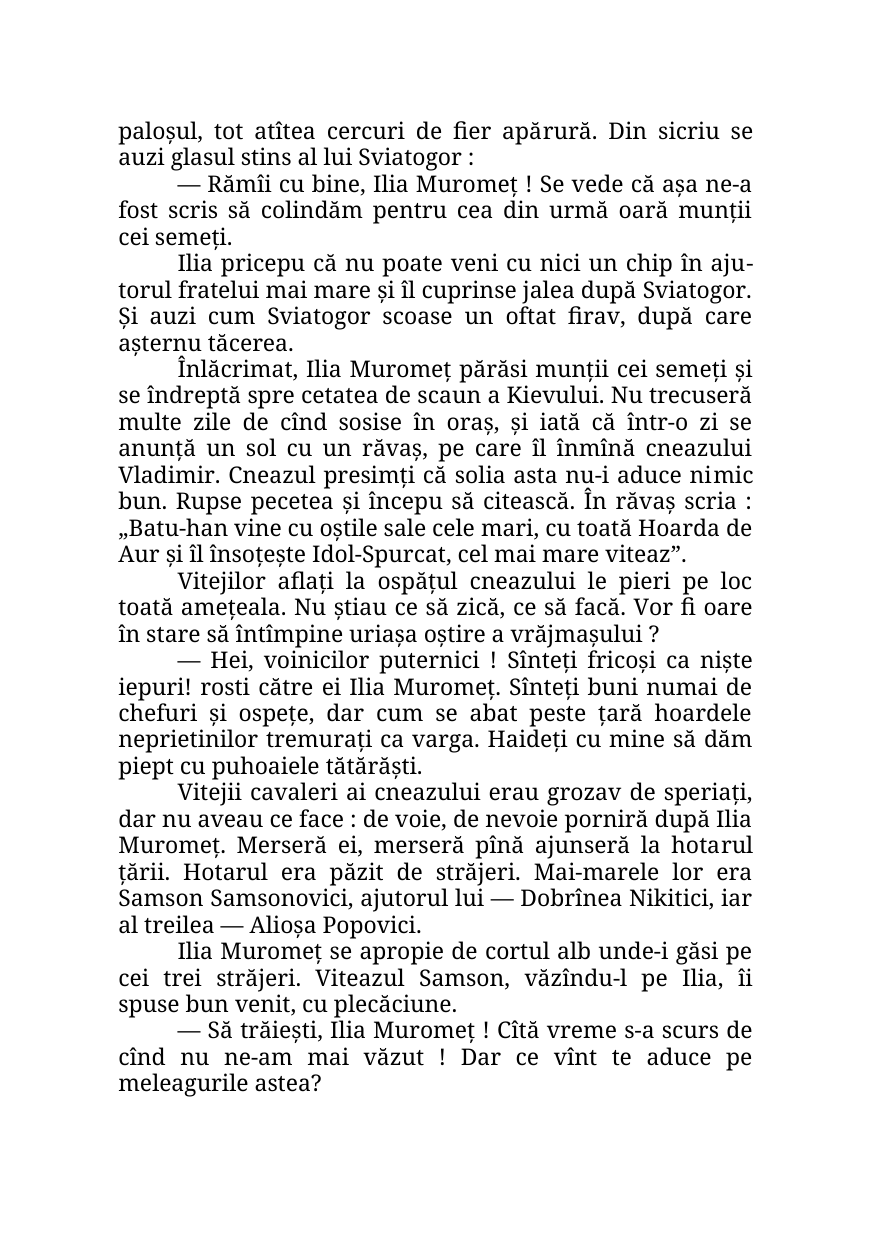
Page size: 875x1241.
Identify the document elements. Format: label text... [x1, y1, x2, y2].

text — Rămîi cu bine, Ilia Muromeţ ! Se vede că aşa ne-a fost scris să colindăm pentru cea din urmă oară munţii cei semeţi. [118, 171, 753, 250]
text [118, 118, 753, 171]
text Ilia pricepu că nu poate veni cu nici un chip în ajutorul fratelui mai mare şi îl cuprinse jalea după Sviatogor. Şi auzi cum Sviatogor scoase un oftat firav, după care aşternu tăcerea. [118, 250, 753, 356]
text — Hei, voinicilor puternici ! Sînteţi fricoşi ca nişte iepuri! rosti către ei Ilia Muromeţ. Sînteţi buni numai de chefuri şi ospeţe, dar cum se abat peste ţară hoardele neprietinilor tremuraţi ca varga. Haideţi cu mine să dăm piept cu puhoaiele tătărăşti. [118, 647, 753, 779]
text Ilia Muromeţ se apropie de cortul alb unde-i găsi pe cei trei străjeri. Viteazul Samson, văzîndu-l pe Ilia, îi spuse bun venit, cu plecăciune. [118, 938, 753, 1018]
text Vitejilor aflaţi la ospăţul cneazului le pieri pe loc toată ameţeala. Nu ştiau ce să zică, ce să facă. Vor fi oare în stare să întîmpine uriaşa oştire a vrăjmaşului ? [118, 568, 753, 647]
text Vitejii cavaleri ai cneazului erau grozav de speriaţi, dar nu aveau ce face : de voie, de nevoie porniră după Ilia Muromeţ. Merseră ei, merseră pînă ajunseră la hotarul ţării. Hotarul era păzit de străjeri. Mai-marele lor era Samson Samsonovici, ajutorul lui — Dobrînea Nikitici, iar al treilea — Alioşa Popovici. [118, 779, 753, 938]
text Înlăcrimat, Ilia Muromeţ părăsi munţii cei semeţi şi se îndreptă spre cetatea de scaun a Kievului. Nu trecuseră multe zile de cînd sosise în oraş, şi iată că într-o zi se anunţă un sol cu un răvaş, pe care îl înmînă cneazului Vladimir. Cneazul presimţi că solia asta nu-i aduce nimic bun. Rupse pecetea şi începu să citească. În răvaş scria : „Batu-han vine cu oştile sale cele mari, cu toată Hoarda de Aur şi îl însoţeşte Idol-Spurcat, cel mai mare viteaz”. [118, 356, 753, 568]
text — Să trăieşti, Ilia Muromeţ ! Cîtă vreme s-a scurs de cînd nu ne-am mai văzut ! Dar ce vînt te aduce pe meleagurile astea? [118, 1018, 753, 1097]
